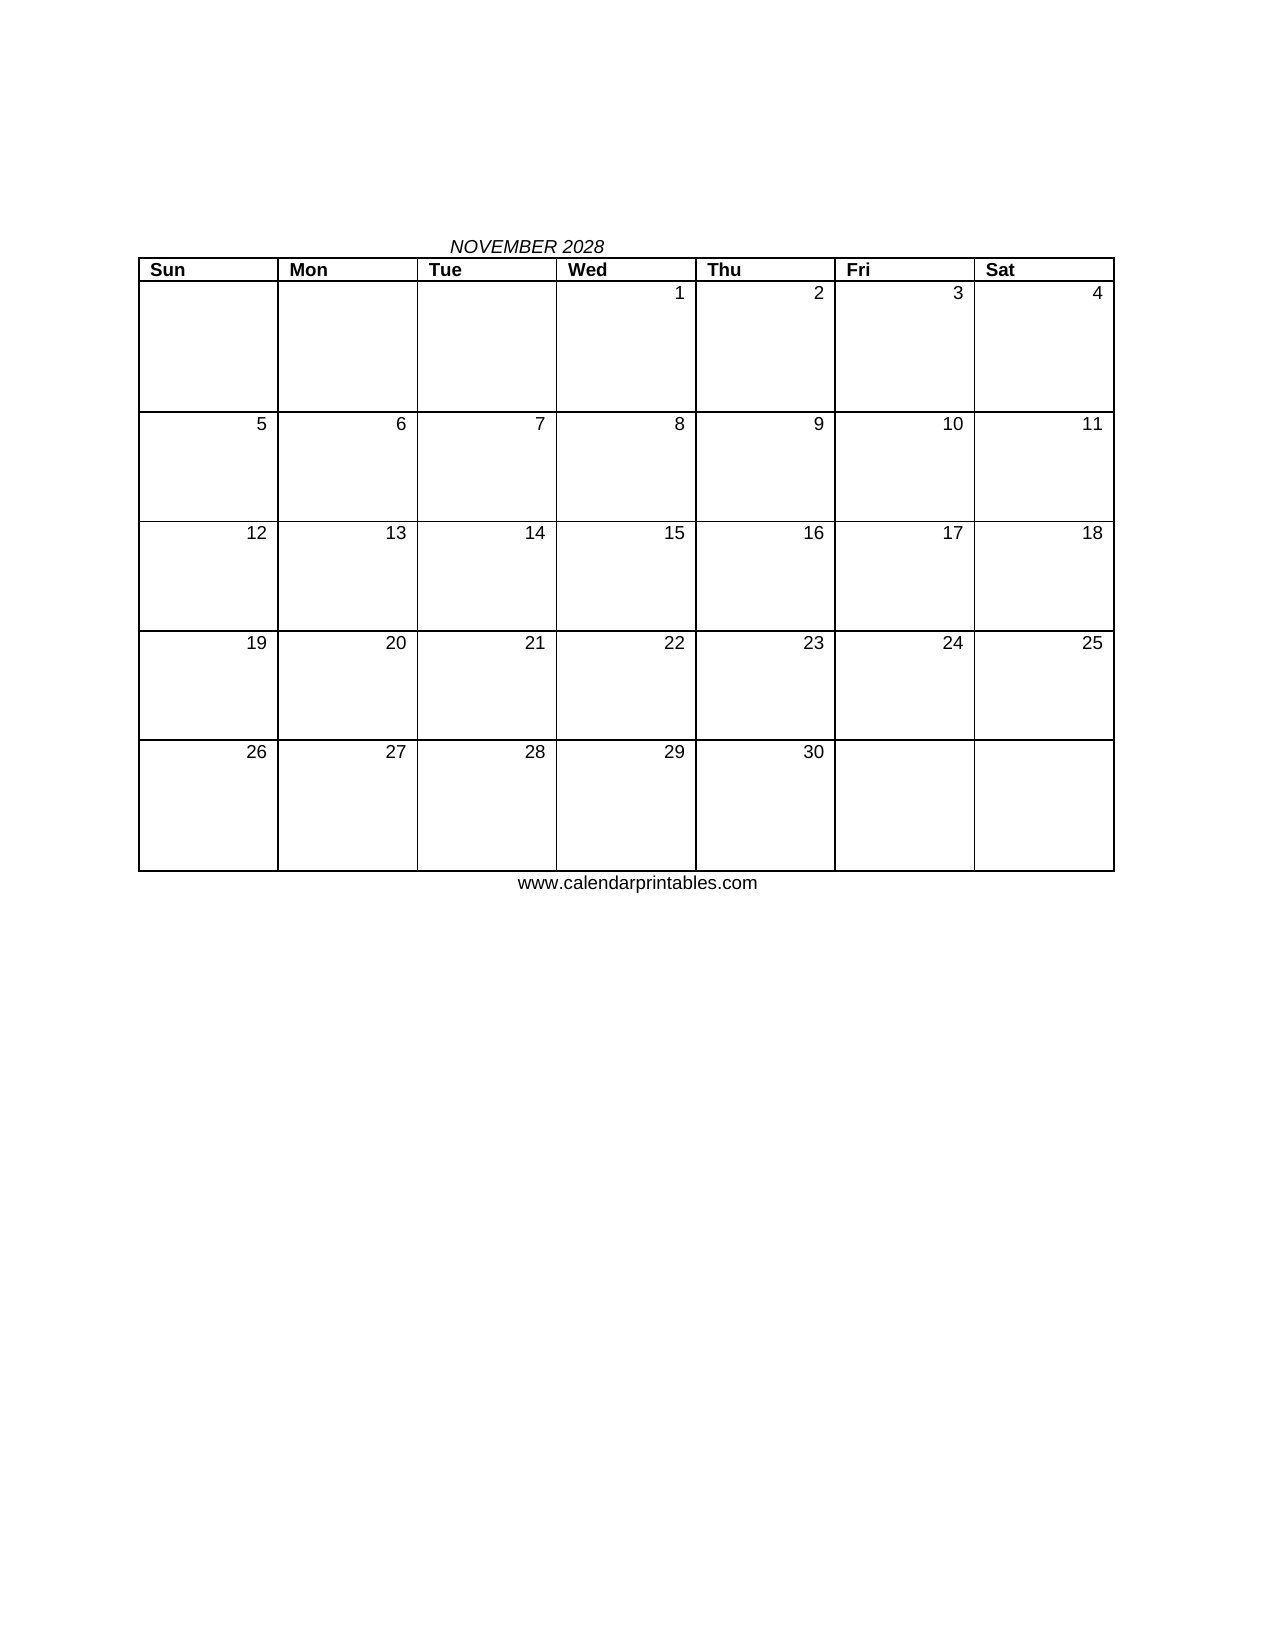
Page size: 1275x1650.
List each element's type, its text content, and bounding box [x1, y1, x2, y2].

table_cell 18 [975, 522, 1113, 630]
table_cell 5 [140, 413, 277, 521]
table_cell 14 [418, 522, 556, 630]
table_cell 23 [697, 632, 834, 739]
table_cell 8 [557, 413, 695, 521]
table_cell [836, 741, 974, 870]
table_cell 30 [697, 741, 834, 870]
table_cell 10 [836, 413, 974, 521]
table_cell 12 [140, 522, 277, 630]
subtitle November 2028 [150, 236, 1125, 257]
table_cell 28 [418, 741, 556, 870]
table_cell 9 [697, 413, 834, 521]
table_cell 1 [557, 282, 695, 411]
table_cell 25 [975, 632, 1113, 739]
table_cell 19 [140, 632, 277, 739]
table_cell 15 [557, 522, 695, 630]
table_cell [418, 282, 556, 411]
table_cell [975, 741, 1113, 870]
table_cell 21 [418, 632, 556, 739]
table_header Thu [697, 259, 834, 280]
table_header Tue [418, 259, 556, 280]
table_cell 13 [279, 522, 417, 630]
table_cell 24 [836, 632, 974, 739]
table_header Wed [557, 259, 695, 280]
table_cell 7 [418, 413, 556, 521]
table_header Mon [279, 259, 417, 280]
table_cell 20 [279, 632, 417, 739]
table_cell 29 [557, 741, 695, 870]
table_header Fri [836, 259, 974, 280]
table_cell 6 [279, 413, 417, 521]
table_cell [140, 282, 277, 411]
text www.calendarprintables.com [150, 872, 1125, 893]
table_cell 2 [697, 282, 834, 411]
table_cell 11 [975, 413, 1113, 521]
table_header Sat [975, 259, 1113, 280]
table_header Sun [140, 259, 277, 280]
table_cell 17 [836, 522, 974, 630]
table_cell 4 [975, 282, 1113, 411]
table_cell 27 [279, 741, 417, 870]
table_cell 3 [836, 282, 974, 411]
table_cell 26 [140, 741, 277, 870]
table_cell 16 [697, 522, 834, 630]
table_cell 22 [557, 632, 695, 739]
table_cell [279, 282, 417, 411]
